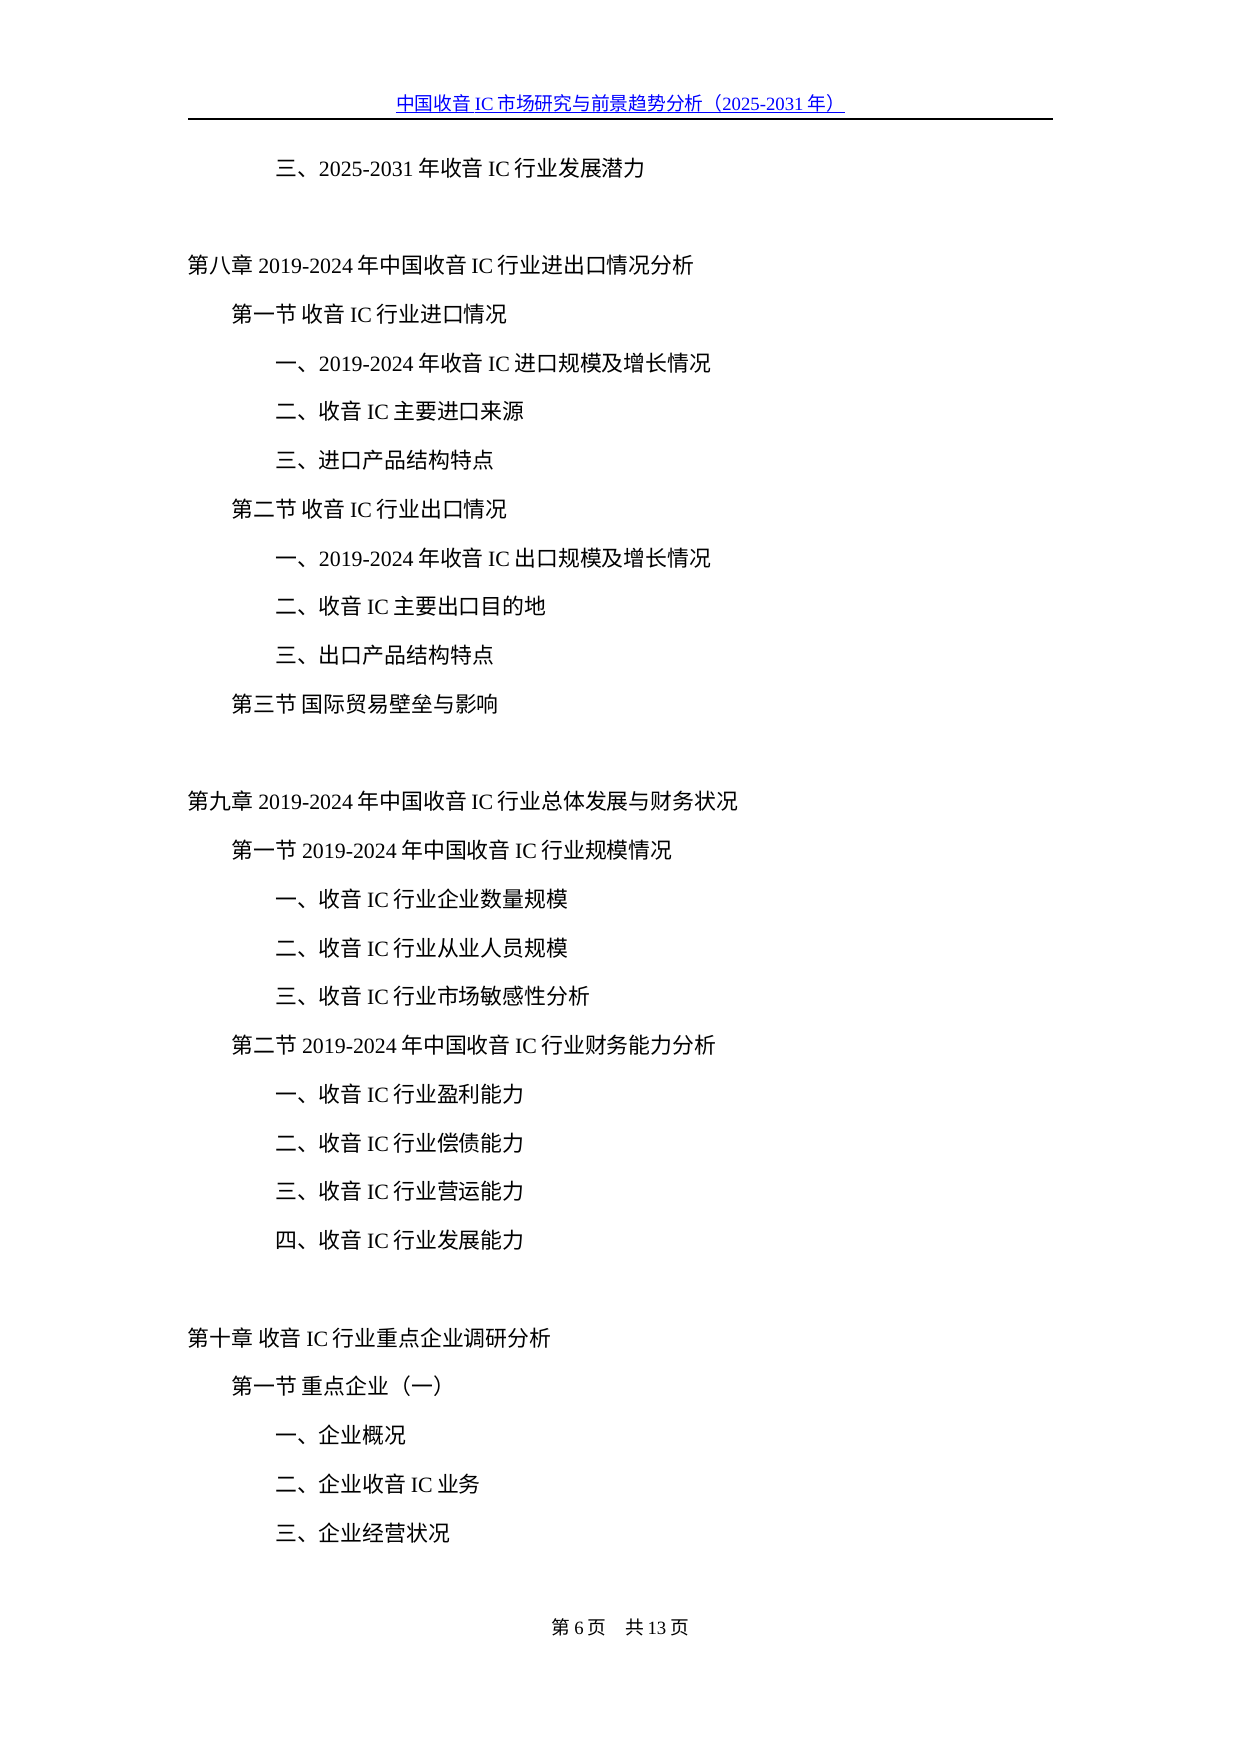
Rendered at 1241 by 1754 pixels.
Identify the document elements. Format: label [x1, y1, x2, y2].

text [187, 150, 1053, 1548]
